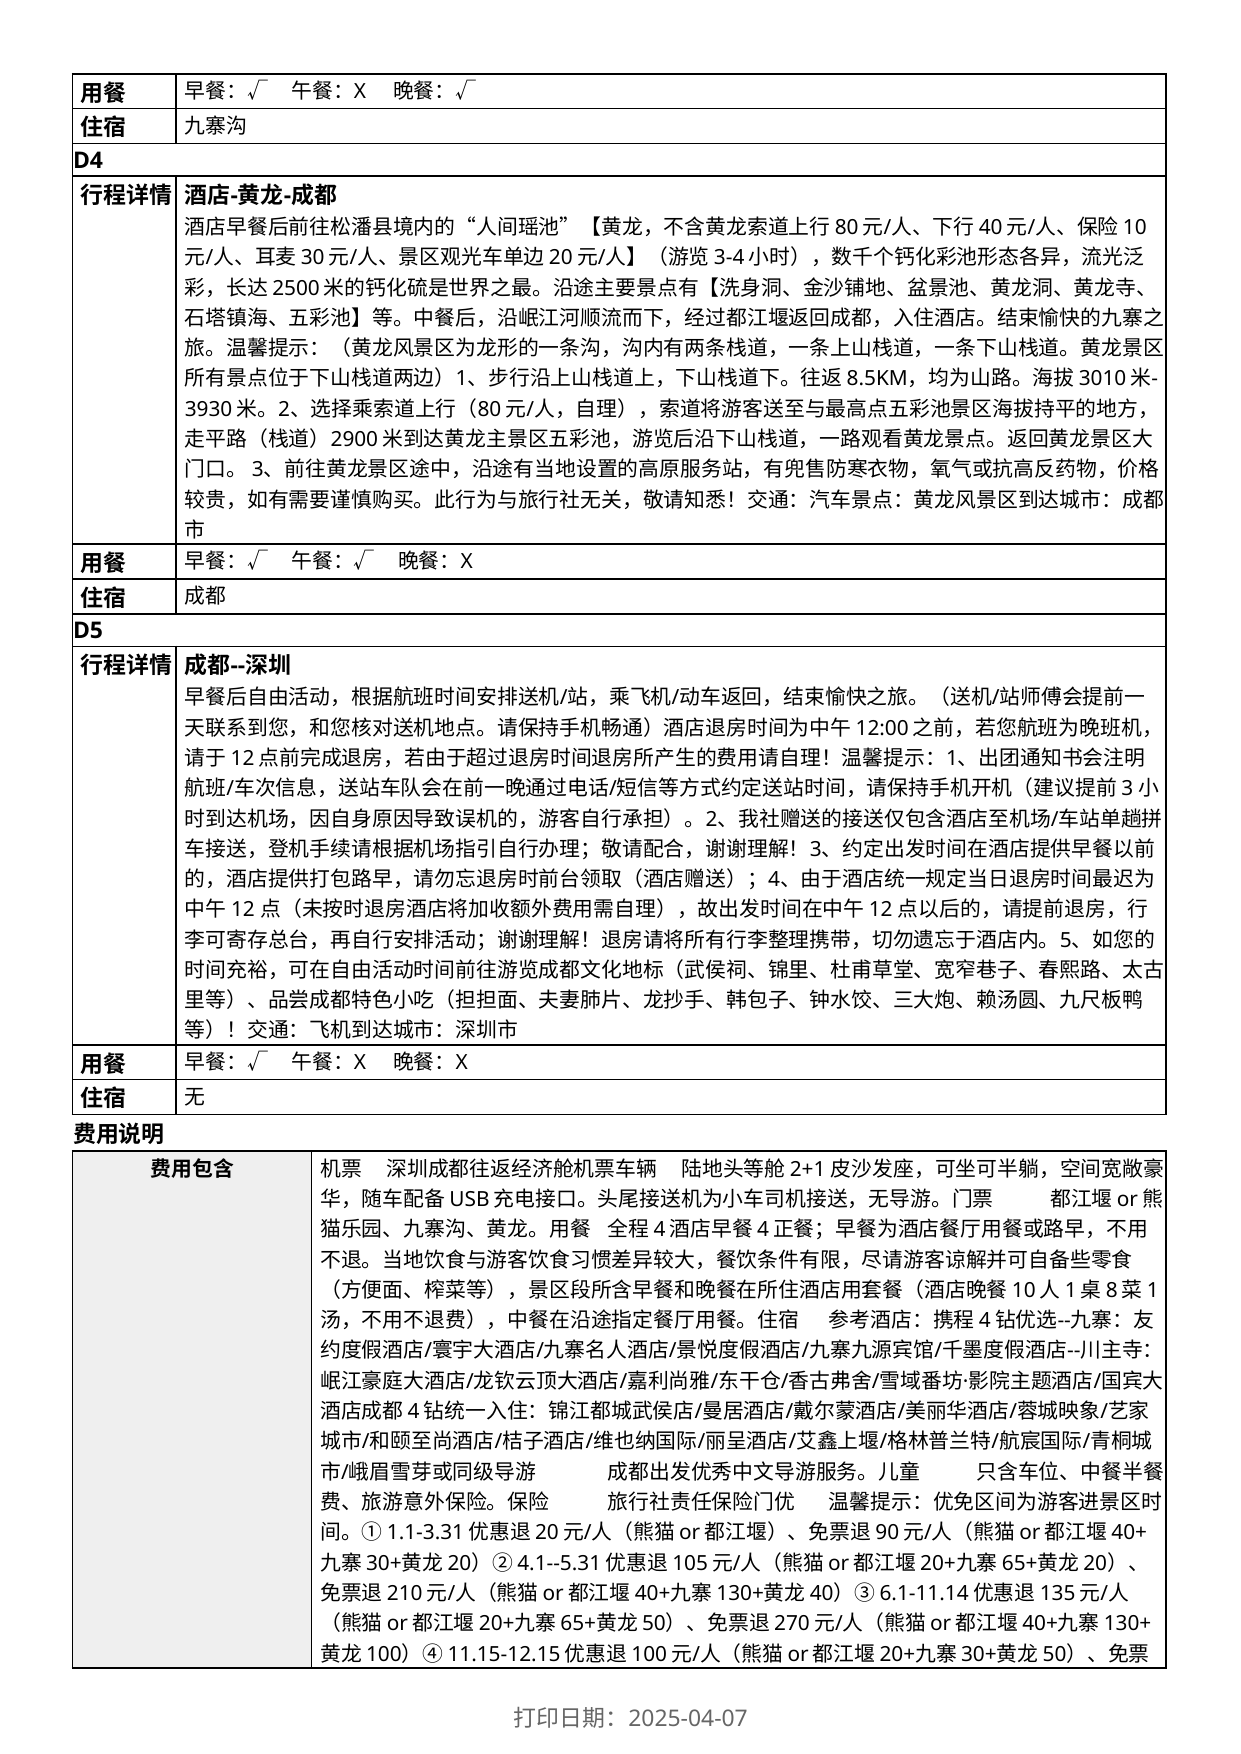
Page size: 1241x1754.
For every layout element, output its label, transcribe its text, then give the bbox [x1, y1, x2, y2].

table_header 费用包含 [73, 1152, 311, 1667]
table_cell 用餐 [73, 1046, 175, 1079]
table_cell 成都--深圳 早餐后自由活动，根据航班时间安排送机/站，乘飞机/动车返回，结束愉快之旅。（送机/站师傅会提前一天联系到您，和您核对送机地点。请保持手机畅通） [177, 647, 1165, 1044]
table_cell 早餐：√ 午餐：X 晚餐：X [177, 1046, 1165, 1079]
table_cell D4 [73, 144, 1165, 175]
table_cell 行程详情 [73, 647, 175, 1044]
table_cell 酒店-黄龙-成都 酒店早餐后前往松潘县境内的“人间瑶池”【黄龙，不含黄龙索道上行80元/人、下行40元/人、保险10元/人、耳麦30元/人、景区观光车单边20元/人】（游览3-4小时），数千个钙化彩池形态各异，流光泛彩，长达2500米的钙化硫是世界之最。沿途主要景点有【洗身洞、金沙铺地、盆景池、黄龙洞、黄龙寺、石塔镇海、五彩池】等。中餐后，沿岷江河顺流而下，经过都江堰返回成都，入住酒店。结束愉快的九寨之旅。 [177, 177, 1165, 543]
table_cell 无 [177, 1080, 1165, 1113]
table_cell 住宿 [73, 109, 175, 142]
table_cell 住宿 [73, 580, 175, 613]
table_cell 九寨沟 [177, 109, 1165, 142]
table_cell 早餐：√ 午餐：X 晚餐：√ [177, 75, 1165, 108]
text 费用说明 [73, 1116, 1167, 1149]
table_cell D5 [73, 615, 1165, 646]
table_header 机票 深圳成都往返经济舱机票 [312, 1152, 1165, 1667]
table_cell 早餐：√ 午餐：√ 晚餐：X [177, 545, 1165, 578]
table_cell 用餐 [73, 545, 175, 578]
table_cell 住宿 [73, 1080, 175, 1113]
table_cell 行程详情 [73, 177, 175, 543]
table_cell 成都 [177, 580, 1165, 613]
table_cell 用餐 [73, 75, 175, 108]
